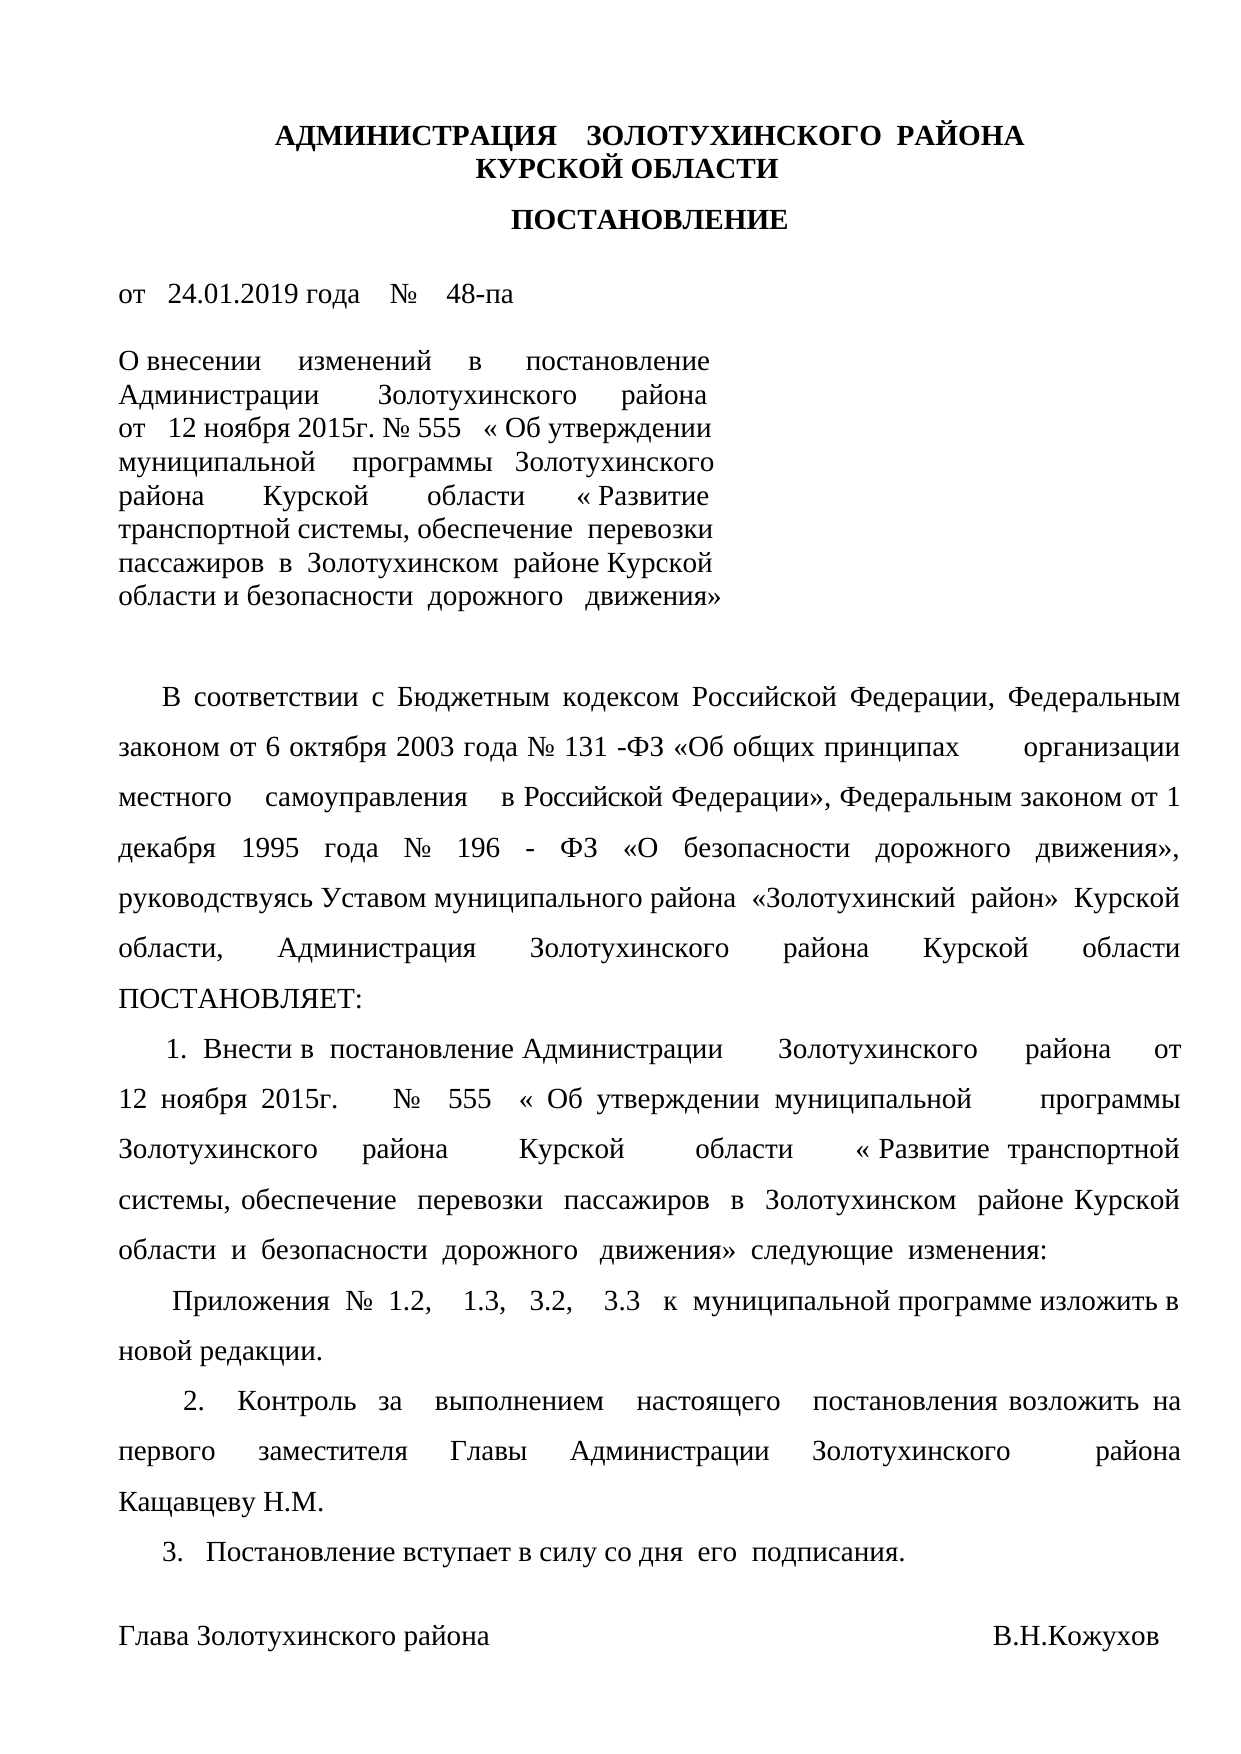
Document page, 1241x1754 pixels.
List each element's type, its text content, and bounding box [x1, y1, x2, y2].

text 1. Внести в постановление Администрации Золотухинского района от 12 ноября 2015г. № 555 « Об утверждении муниципальной программы Золотухинского района Курской области « Развитие транспортной системы, обеспечение перевозки пассажиров в Золотухинском районе Курской области и безопасности дорожного движения» следующие изменения: [118, 1031, 1181, 1266]
text муниципальной программы Золотухинского [118, 444, 1181, 478]
text 2. Контроль за выполнением настоящего постановления возложить на первого заместителя Главы Администрации Золотухинского района Кащавцеву Н.М. [118, 1383, 1181, 1517]
text КУРСКОЙ ОБЛАСТИ [118, 152, 1181, 185]
text области и безопасности дорожного движения» [118, 578, 1181, 612]
text О внесении изменений в постановление [118, 343, 1181, 377]
text Глава Золотухинского района В.Н.Кожухов [118, 1618, 1181, 1652]
text Приложения № 1.2, 1.3, 3.2, 3.3 к муниципальной программе изложить в новой редакции. [118, 1283, 1181, 1366]
text пассажиров в Золотухинском районе Курской [118, 545, 1181, 578]
text Администрации Золотухинского района [118, 377, 1181, 411]
subtitle ПОСТАНОВЛЕНИЕ [118, 202, 1181, 236]
text 3. Постановление вступает в силу со дня его подписания. [118, 1534, 1181, 1568]
text от 24.01.2019 года № 48-па [118, 276, 1181, 310]
text В соответствии с Бюджетным кодексом Российской Федерации, Федеральным законом от 6 октября 2003 года № 131 -ФЗ «Об общих принципах организации местного самоуправления в Российской Федерации», Федеральным законом от 1 декабря 1995 года № 196 - ФЗ «О безопасности дорожного движения», руководствуясь Уставом муниципального района «Золотухинский район» Курской области, Администрация Золотухинского района Курской области ПОСТАНОВЛЯЕТ: [118, 679, 1181, 1014]
text транспортной системы, обеспечение перевозки [118, 511, 1181, 545]
text района Курской области « Развитие [118, 478, 1181, 511]
text от 12 ноября 2015г. № 555 « Об утверждении [118, 411, 1181, 444]
text АДМИНИСТРАЦИЯ ЗОЛОТУХИНСКОГО РАЙОНА [118, 118, 1181, 152]
